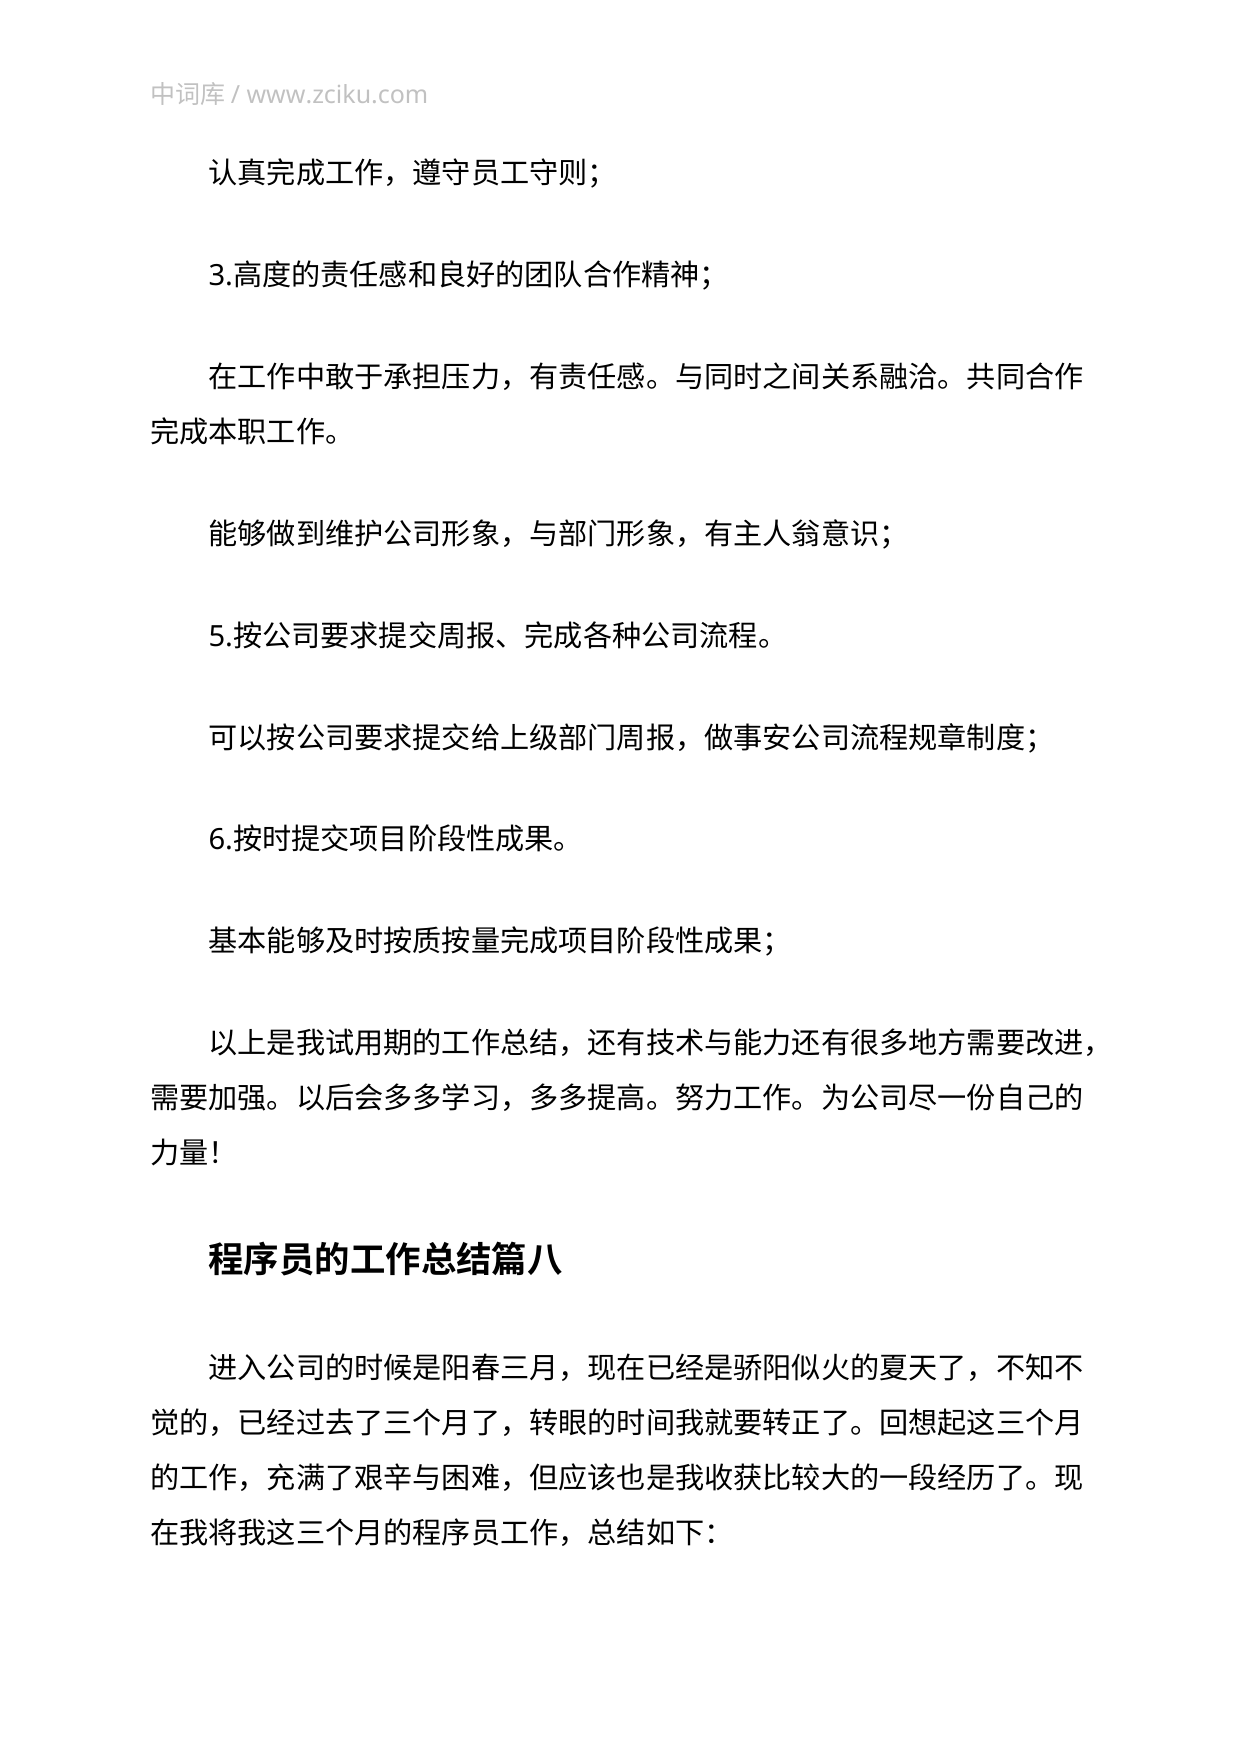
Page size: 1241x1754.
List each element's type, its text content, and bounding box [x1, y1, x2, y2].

text 在工作中敢于承担压力，有责任感。与同时之间关系融洽。共同合作完成本职工作。 [150, 354, 1090, 451]
text 程序员的工作总结篇八 [150, 1231, 1090, 1282]
text 6.按时提交项目阶段性成果。 [150, 816, 1090, 858]
text 进入公司的时候是阳春三月，现在已经是骄阳似火的夏天了，不知不觉的，已经过去了三个月了，转眼的时间我就要转正了。回想起这三个月的工作，充满了艰辛与困难，但应该也是我收获比较大的一段经历了。现在我将我这三个月的程序员工作，总结如下： [150, 1345, 1090, 1552]
text 基本能够及时按质按量完成项目阶段性成果； [150, 918, 1090, 960]
text 认真完成工作，遵守员工守则； [150, 150, 1090, 192]
text 以上是我试用期的工作总结，还有技术与能力还有很多地方需要改进，需要加强。以后会多多学习，多多提高。努力工作。为公司尽一份自己的力量！ [150, 1020, 1090, 1172]
text 可以按公司要求提交给上级部门周报，做事安公司流程规章制度； [150, 714, 1090, 756]
text 5.按公司要求提交周报、完成各种公司流程。 [150, 612, 1090, 654]
text 能够做到维护公司形象，与部门形象，有主人翁意识； [150, 510, 1090, 553]
text 3.高度的责任感和良好的团队合作精神； [150, 252, 1090, 294]
